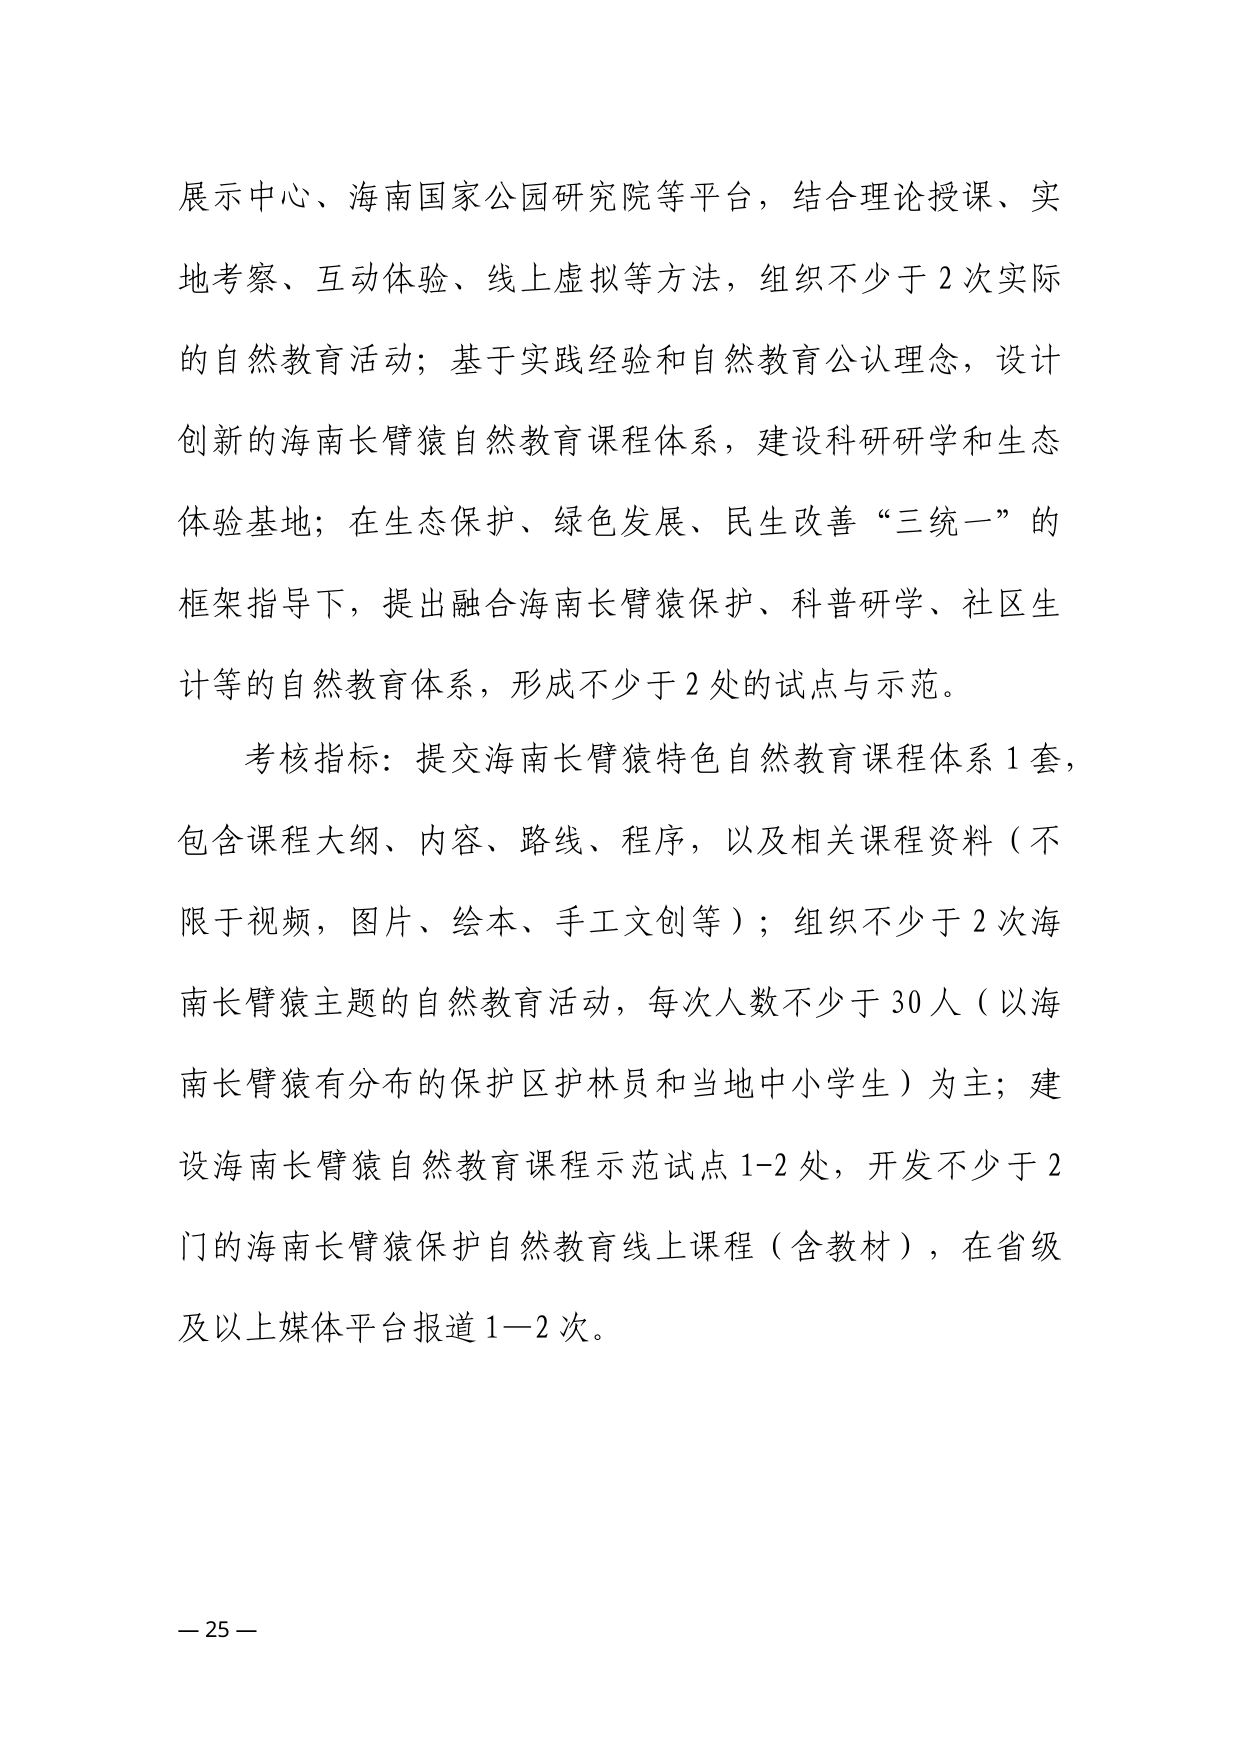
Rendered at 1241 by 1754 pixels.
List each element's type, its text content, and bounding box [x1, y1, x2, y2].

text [177, 162, 1063, 714]
text 考核指标：提交海南长臂猿特色自然教育课程体系1套，包含课程大纲、内容、路线、程序，以及相关课程资料（不限于视频，图片、绘本、手工文创等）；组织不少于2次海南长臂猿主题的自然教育活动，每次人数不少于30人（以海南长臂猿有分布的保护区护林员和当地中小学生）为主；建设海南长臂猿自然教育课程示范试点1-2处，开发不少于2门的海南长臂猿保护自然教育线上课程（含教材），在省级及以上媒体平台报道1—2次。 [177, 724, 1063, 1358]
